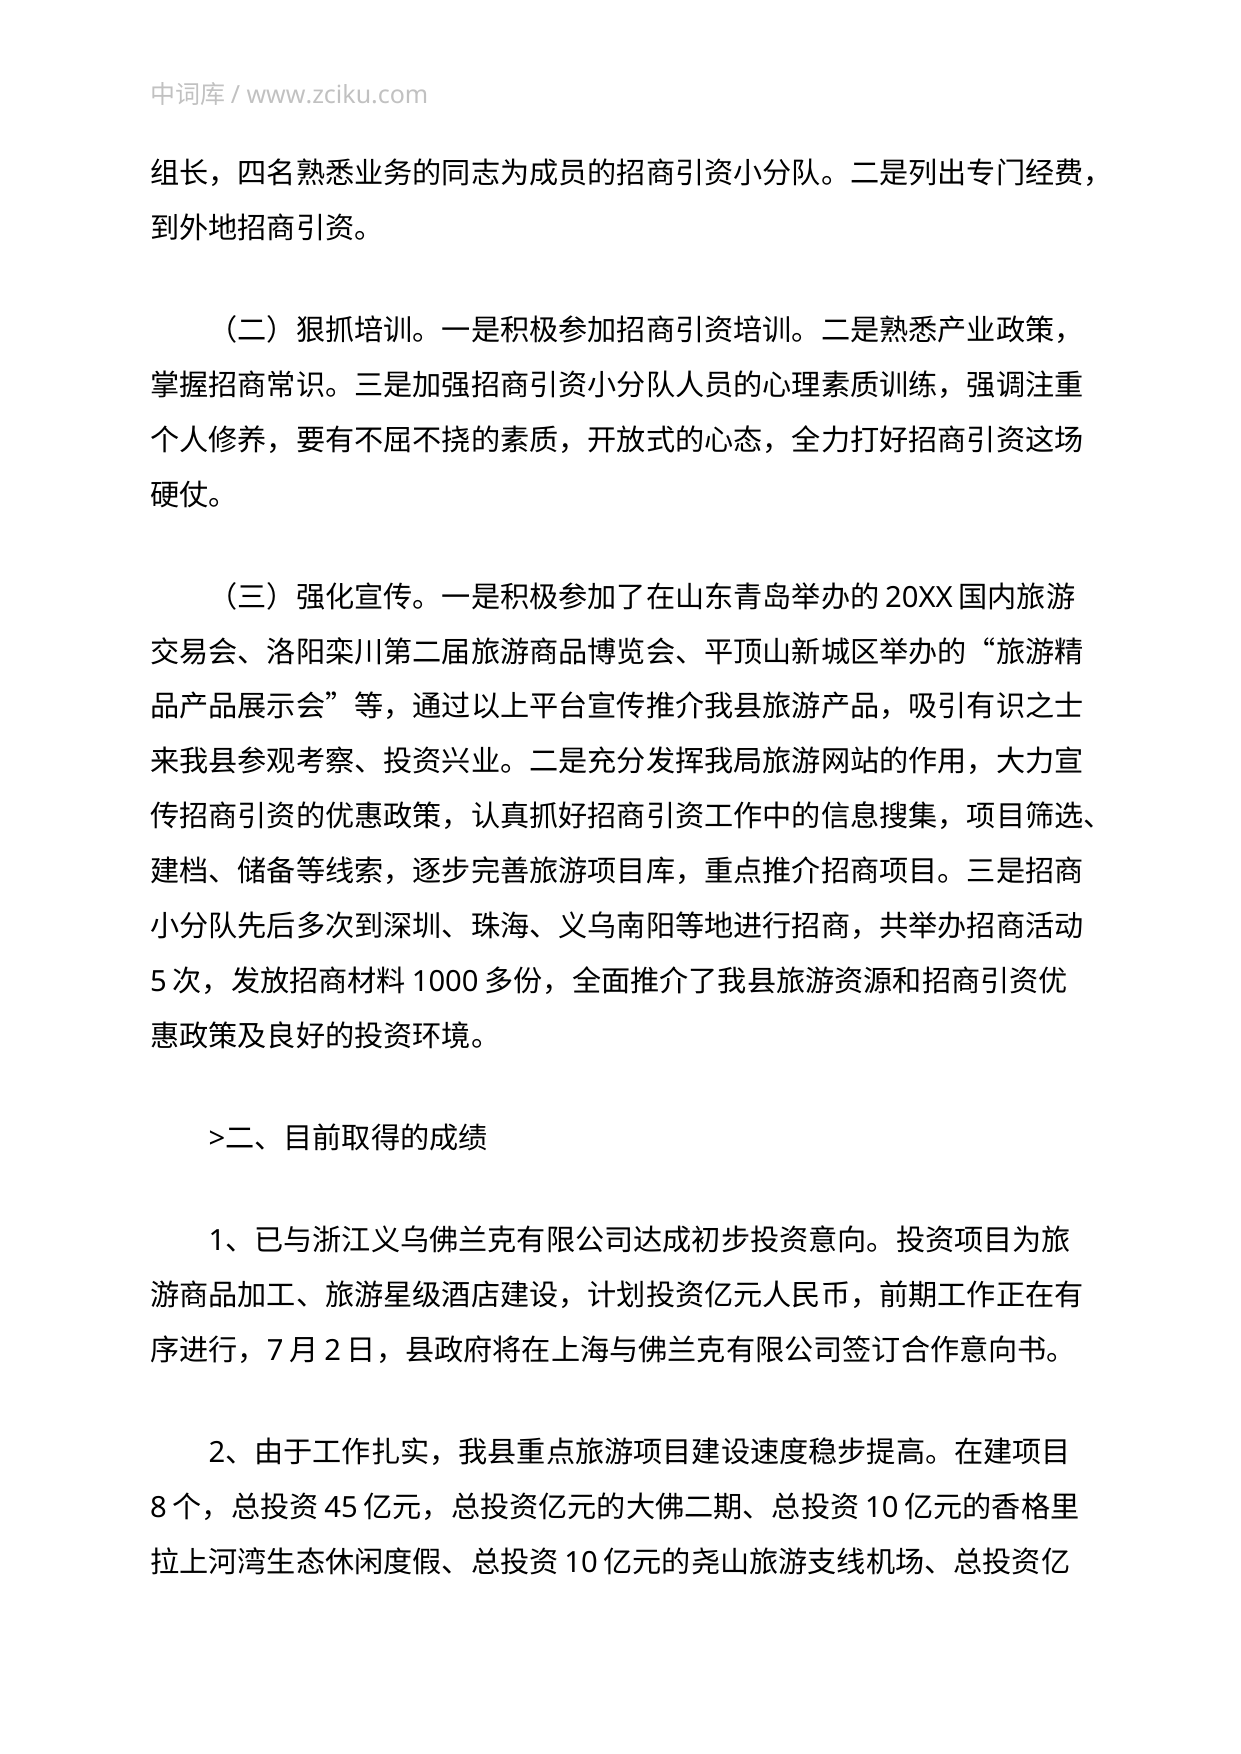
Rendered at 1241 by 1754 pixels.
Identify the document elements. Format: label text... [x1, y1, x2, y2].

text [150, 150, 1090, 247]
text （三）强化宣传。一是积极参加了在山东青岛举办的20XX国内旅游交易会、洛阳栾川第二届旅游商品博览会、平顶山新城区举办的“旅游精品产品展示会”等，通过以上平台宣传推介我县旅游产品，吸引有识之士来我县参观考察、投资兴业。二是充分发挥我局旅游网站的作用，大力宣传招商引资的优惠政策，认真抓好招商引资工作中的信息搜集，项目筛选、建档、储备等线索，逐步完善旅游项目库，重点推介招商项目。三是招商小分队先后多次到深圳、珠海、义乌南阳等地进行招商，共举办招商活动5次，发放招商材料1000多份，全面推介了我县旅游资源和招商引资优惠政策及良好的投资环境。 [150, 573, 1090, 1055]
text 1、已与浙江义乌佛兰克有限公司达成初步投资意向。投资项目为旅游商品加工、旅游星级酒店建设，计划投资亿元人民币，前期工作正在有序进行，7月2日，县政府将在上海与佛兰克有限公司签订合作意向书。 [150, 1216, 1090, 1368]
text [150, 1428, 1090, 1581]
text >二、目前取得的成绩 [150, 1114, 1090, 1157]
text （二）狠抓培训。一是积极参加招商引资培训。二是熟悉产业政策，掌握招商常识。三是加强招商引资小分队人员的心理素质训练，强调注重个人修养，要有不屈不挠的素质，开放式的心态，全力打好招商引资这场硬仗。 [150, 307, 1090, 514]
